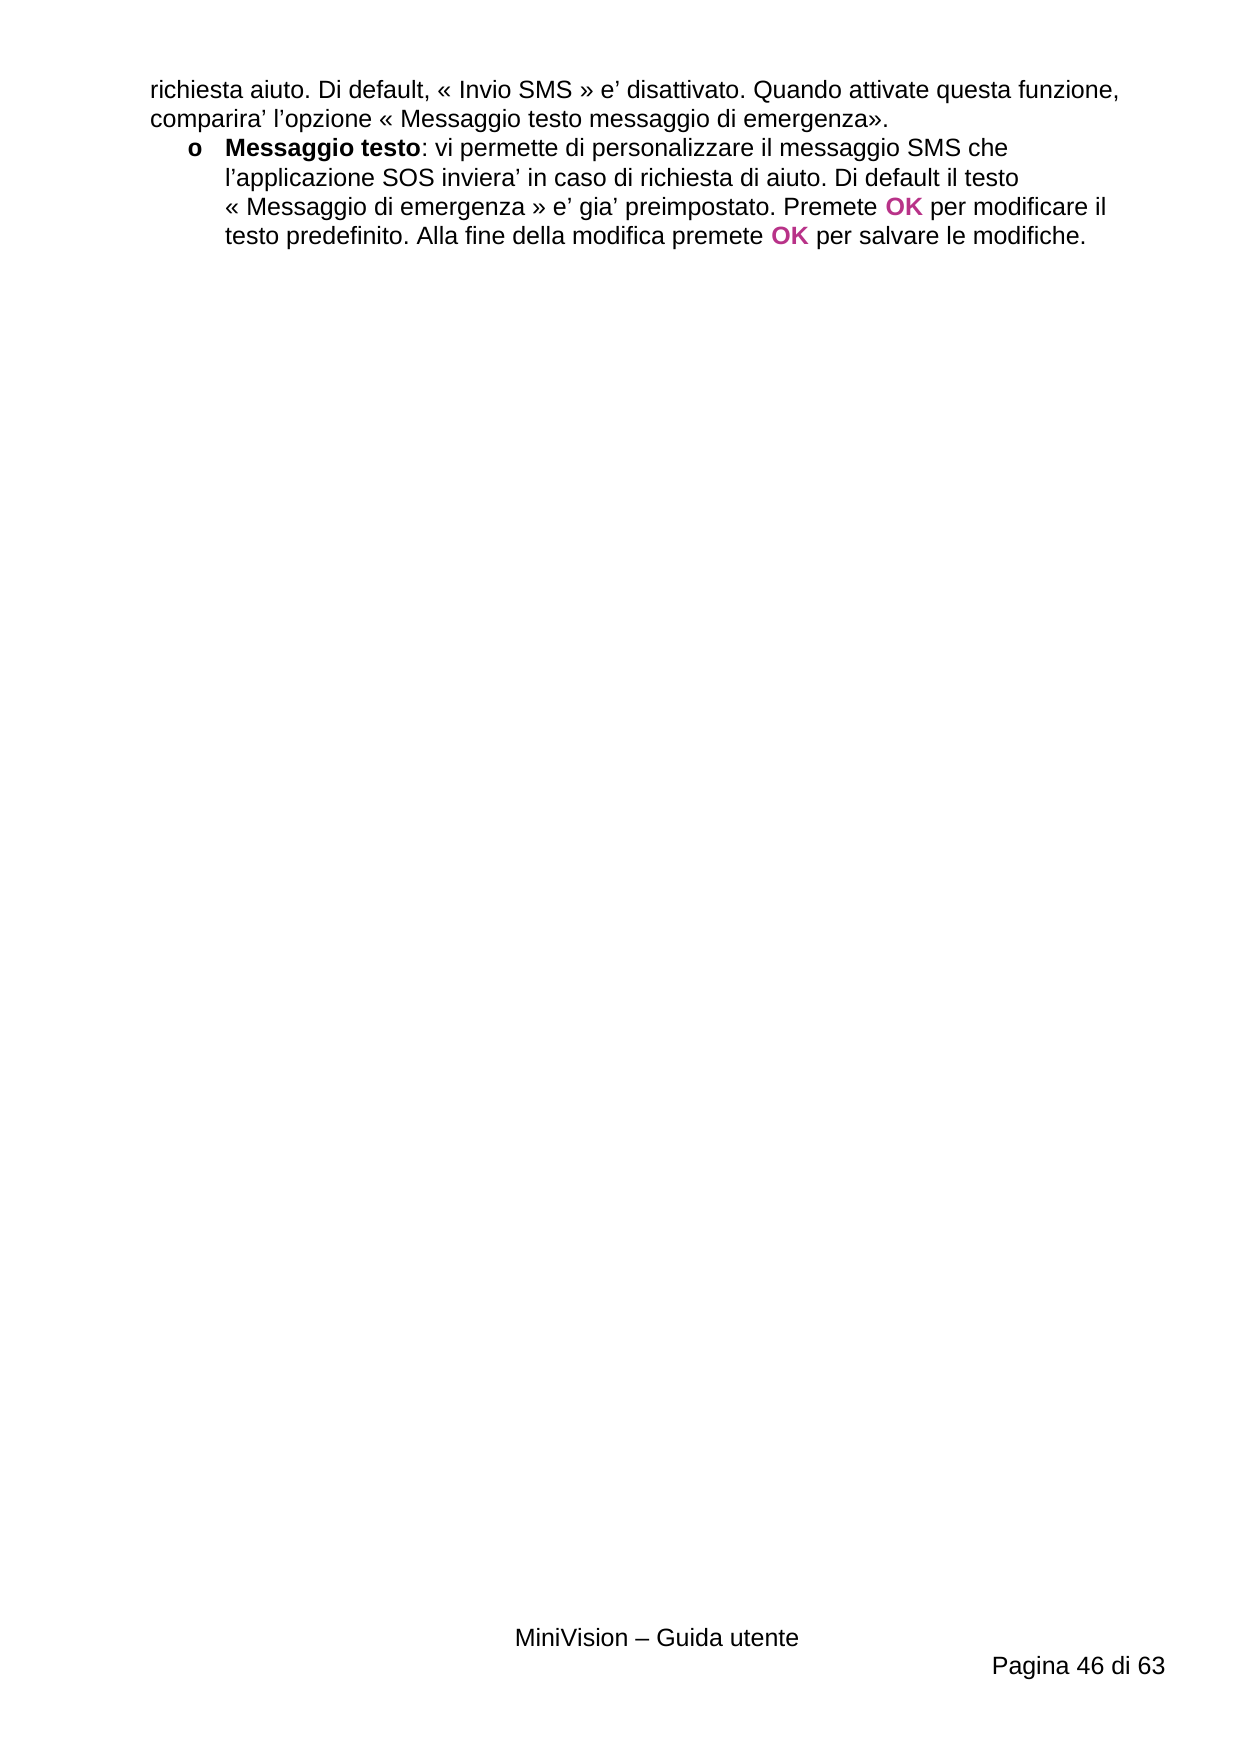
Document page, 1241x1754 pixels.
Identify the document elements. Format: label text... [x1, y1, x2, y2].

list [112, 75, 1165, 132]
list Messaggio testo: vi permette di personalizzare il messaggio SMS che l’applicazione SOS inviera’ in caso di richiesta di aiuto. Di default il testo « Messaggio di emergenza » e’ gia’ preimpostato. Premete OK per modificare il testo predefinito. Alla fine della modifica premete OK per salvare le modifiche. [187, 132, 1165, 250]
